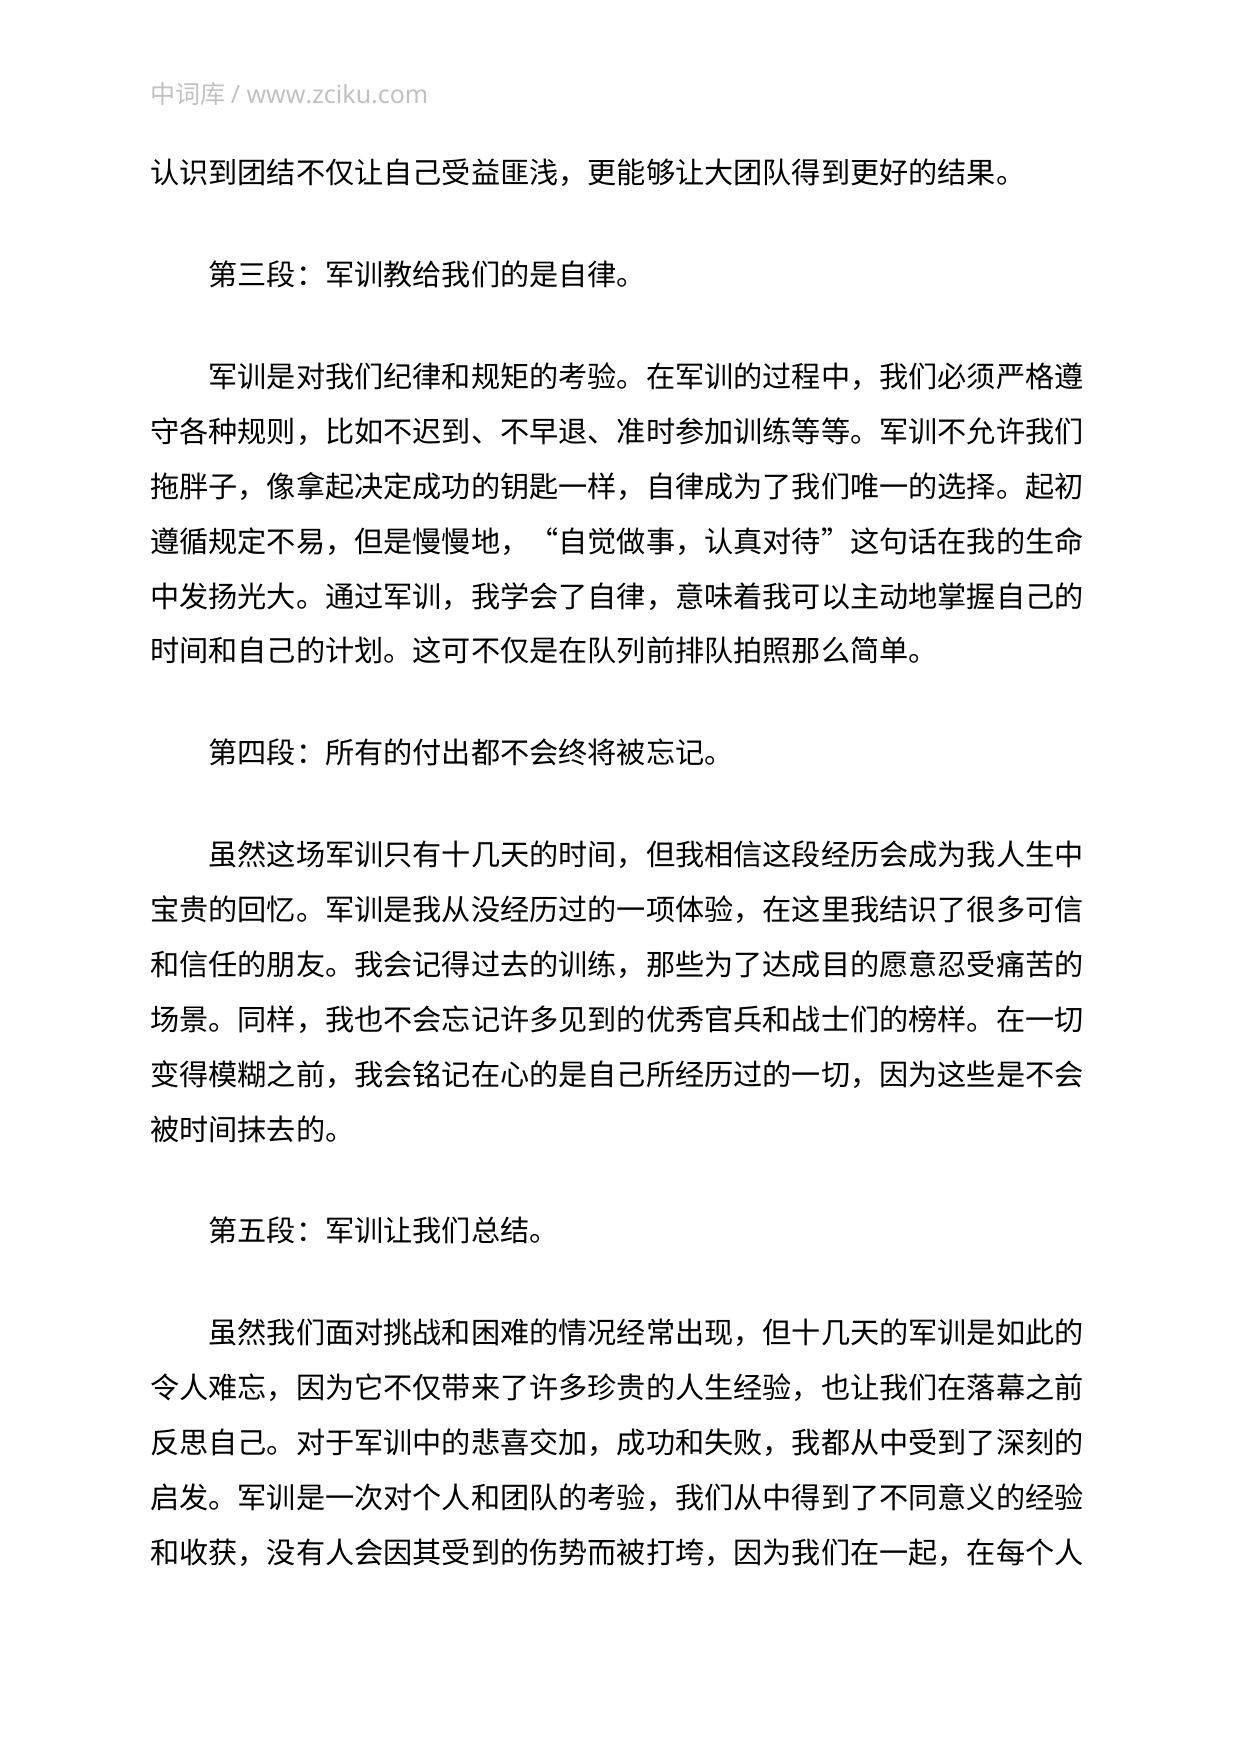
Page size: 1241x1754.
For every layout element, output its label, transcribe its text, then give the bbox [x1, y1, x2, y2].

text 第三段：军训教给我们的是自律。 [150, 252, 1090, 294]
text 虽然这场军训只有十几天的时间，但我相信这段经历会成为我人生中宝贵的回忆。军训是我从没经历过的一项体验，在这里我结识了很多可信和信任的朋友。我会记得过去的训练，那些为了达成目的愿意忍受痛苦的场景。同样，我也不会忘记许多见到的优秀官兵和战士们的榜样。在一切变得模糊之前，我会铭记在心的是自己所经历过的一切，因为这些是不会被时间抹去的。 [150, 832, 1090, 1148]
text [150, 1309, 1090, 1571]
text 第四段：所有的付出都不会终将被忘记。 [150, 730, 1090, 772]
text 军训是对我们纪律和规矩的考验。在军训的过程中，我们必须严格遵守各种规则，比如不迟到、不早退、准时参加训练等等。军训不允许我们拖胖子，像拿起决定成功的钥匙一样，自律成为了我们唯一的选择。起初遵循规定不易，但是慢慢地，“自觉做事，认真对待”这句话在我的生命中发扬光大。通过军训，我学会了自律，意味着我可以主动地掌握自己的时间和自己的计划。这可不仅是在队列前排队拍照那么简单。 [150, 353, 1090, 670]
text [150, 150, 1090, 192]
text 第五段：军训让我们总结。 [150, 1208, 1090, 1250]
